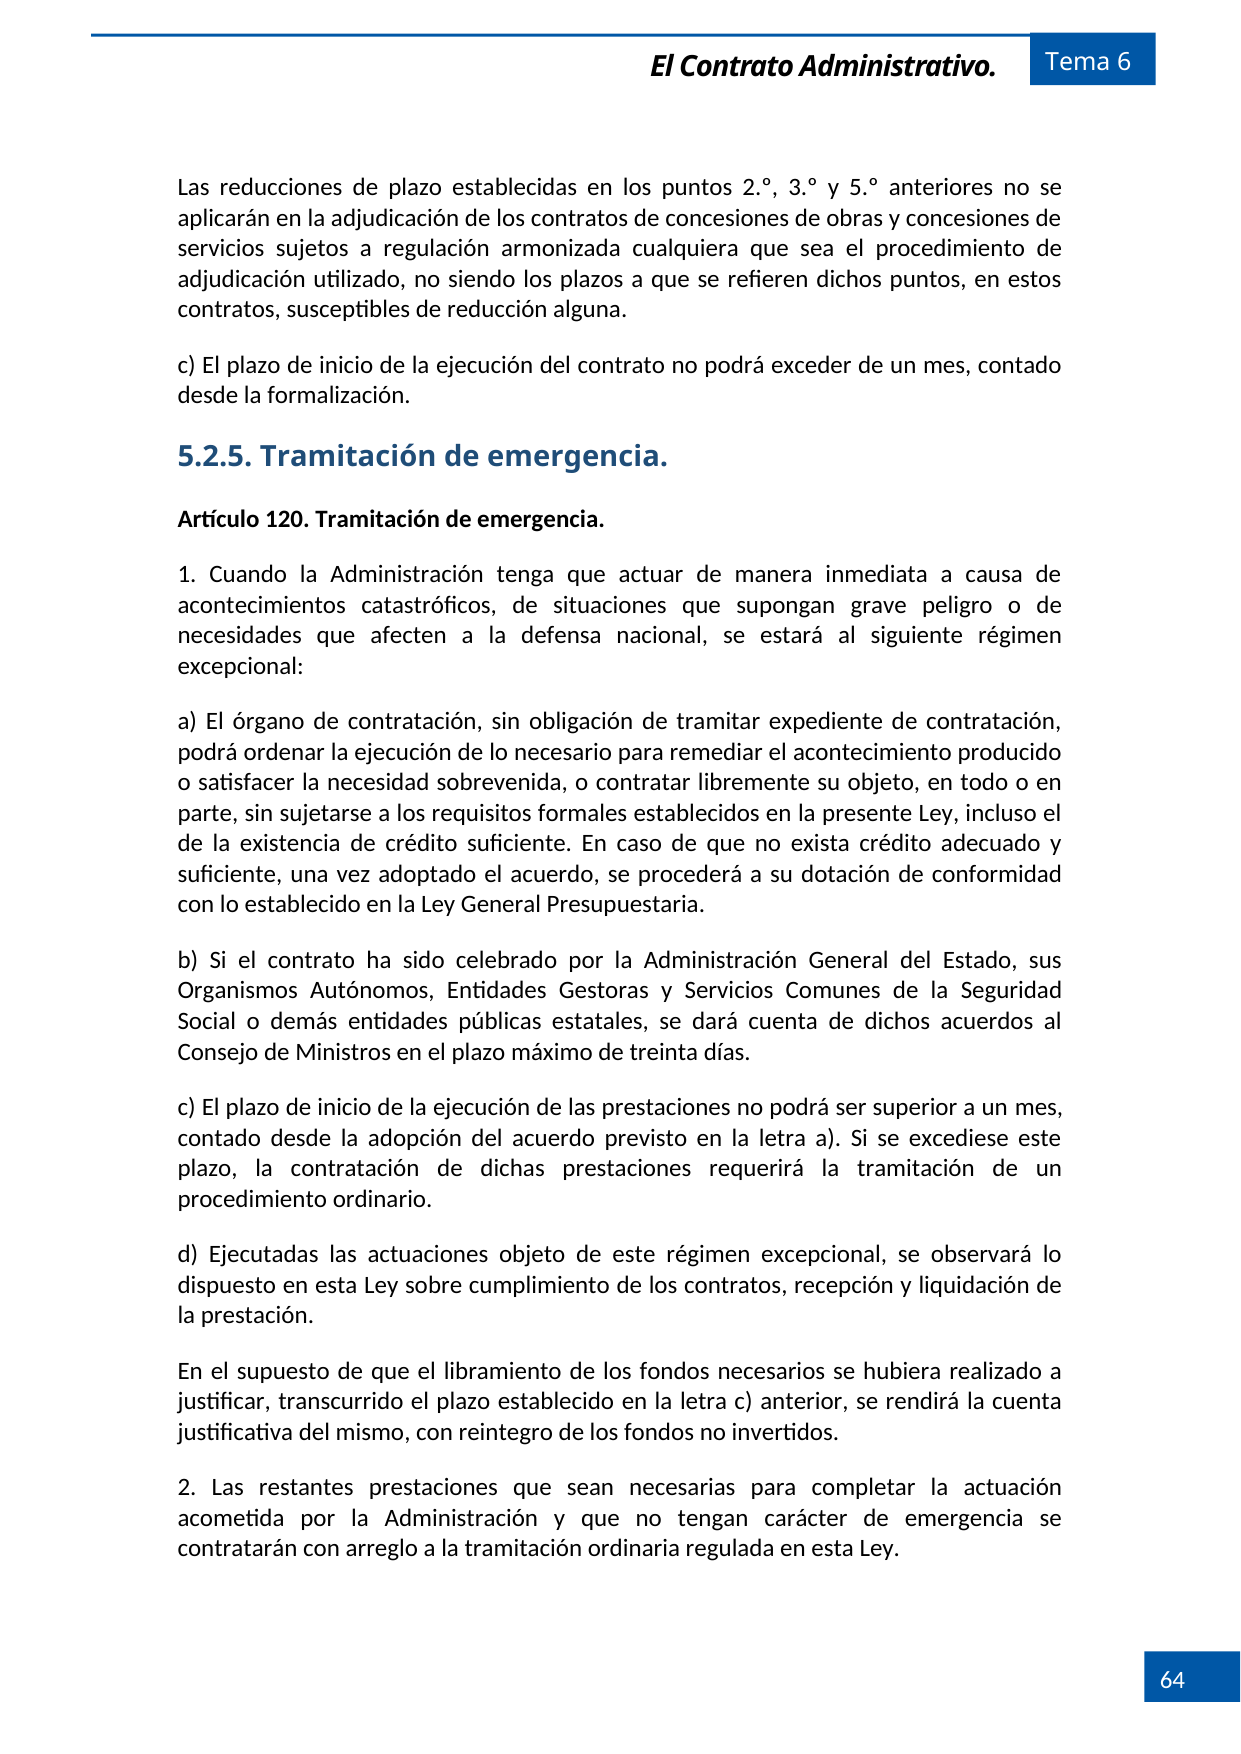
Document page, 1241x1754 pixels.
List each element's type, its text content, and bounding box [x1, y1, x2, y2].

text En el supuesto de que el libramiento de los fondos necesarios se hubiera realizado a justificar, transcurrido el plazo establecido en la letra c) anterior, se rendirá la cuenta justificativa del mismo, con reintegro de los fondos no invertidos. [177, 1355, 1063, 1446]
text Las reducciones de plazo establecidas en los puntos 2.º, 3.º y 5.º anteriores no se aplicarán en la adjudicación de los contratos de concesiones de obras y concesiones de servicios sujetos a regulación armonizada cualquiera que sea el procedimiento de adjudicación utilizado, no siendo los plazos a que se refieren dichos puntos, en estos contratos, susceptibles de reducción alguna. [177, 171, 1063, 324]
subtitle 5.2.5. Tramitación de emergencia. [177, 435, 1063, 475]
text 1. Cuando la Administración tenga que actuar de manera inmediata a causa de acontecimientos catastróficos, de situaciones que supongan grave peligro o de necesidades que afecten a la defensa nacional, se estará al siguiente régimen excepcional: [177, 558, 1063, 681]
text a) El órgano de contratación, sin obligación de tramitar expediente de contratación, podrá ordenar la ejecución de lo necesario para remediar el acontecimiento producido o satisfacer la necesidad sobrevenida, o contratar libremente su objeto, en todo o en parte, sin sujetarse a los requisitos formales establecidos en la presente Ley, incluso el de la existencia de crédito suficiente. En caso de que no exista crédito adecuado y suficiente, una vez adoptado el acuerdo, se procederá a su dotación de conformidad con lo establecido en la Ley General Presupuestaria. [177, 706, 1063, 919]
text c) El plazo de inicio de la ejecución del contrato no podrá exceder de un mes, contado desde la formalización. [177, 349, 1063, 410]
text Artículo 120. Tramitación de emergencia. [177, 503, 1063, 533]
text 2. Las restantes prestaciones que sean necesarias para completar la actuación acometida por la Administración y que no tengan carácter de emergencia se contratarán con arreglo a la tramitación ordinaria regulada en esta Ley. [177, 1471, 1063, 1563]
text c) El plazo de inicio de la ejecución de las prestaciones no podrá ser superior a un mes, contado desde la adopción del acuerdo previsto en la letra a). Si se excediese este plazo, la contratación de dichas prestaciones requerirá la tramitación de un procedimiento ordinario. [177, 1091, 1063, 1213]
text d) Ejecutadas las actuaciones objeto de este régimen excepcional, se observará lo dispuesto en esta Ley sobre cumplimiento de los contratos, recepción y liquidación de la prestación. [177, 1238, 1063, 1330]
text b) Si el contrato ha sido celebrado por la Administración General del Estado, sus Organismos Autónomos, Entidades Gestoras y Servicios Comunes de la Seguridad Social o demás entidades públicas estatales, se dará cuenta de dichos acuerdos al Consejo de Ministros en el plazo máximo de treinta días. [177, 944, 1063, 1066]
